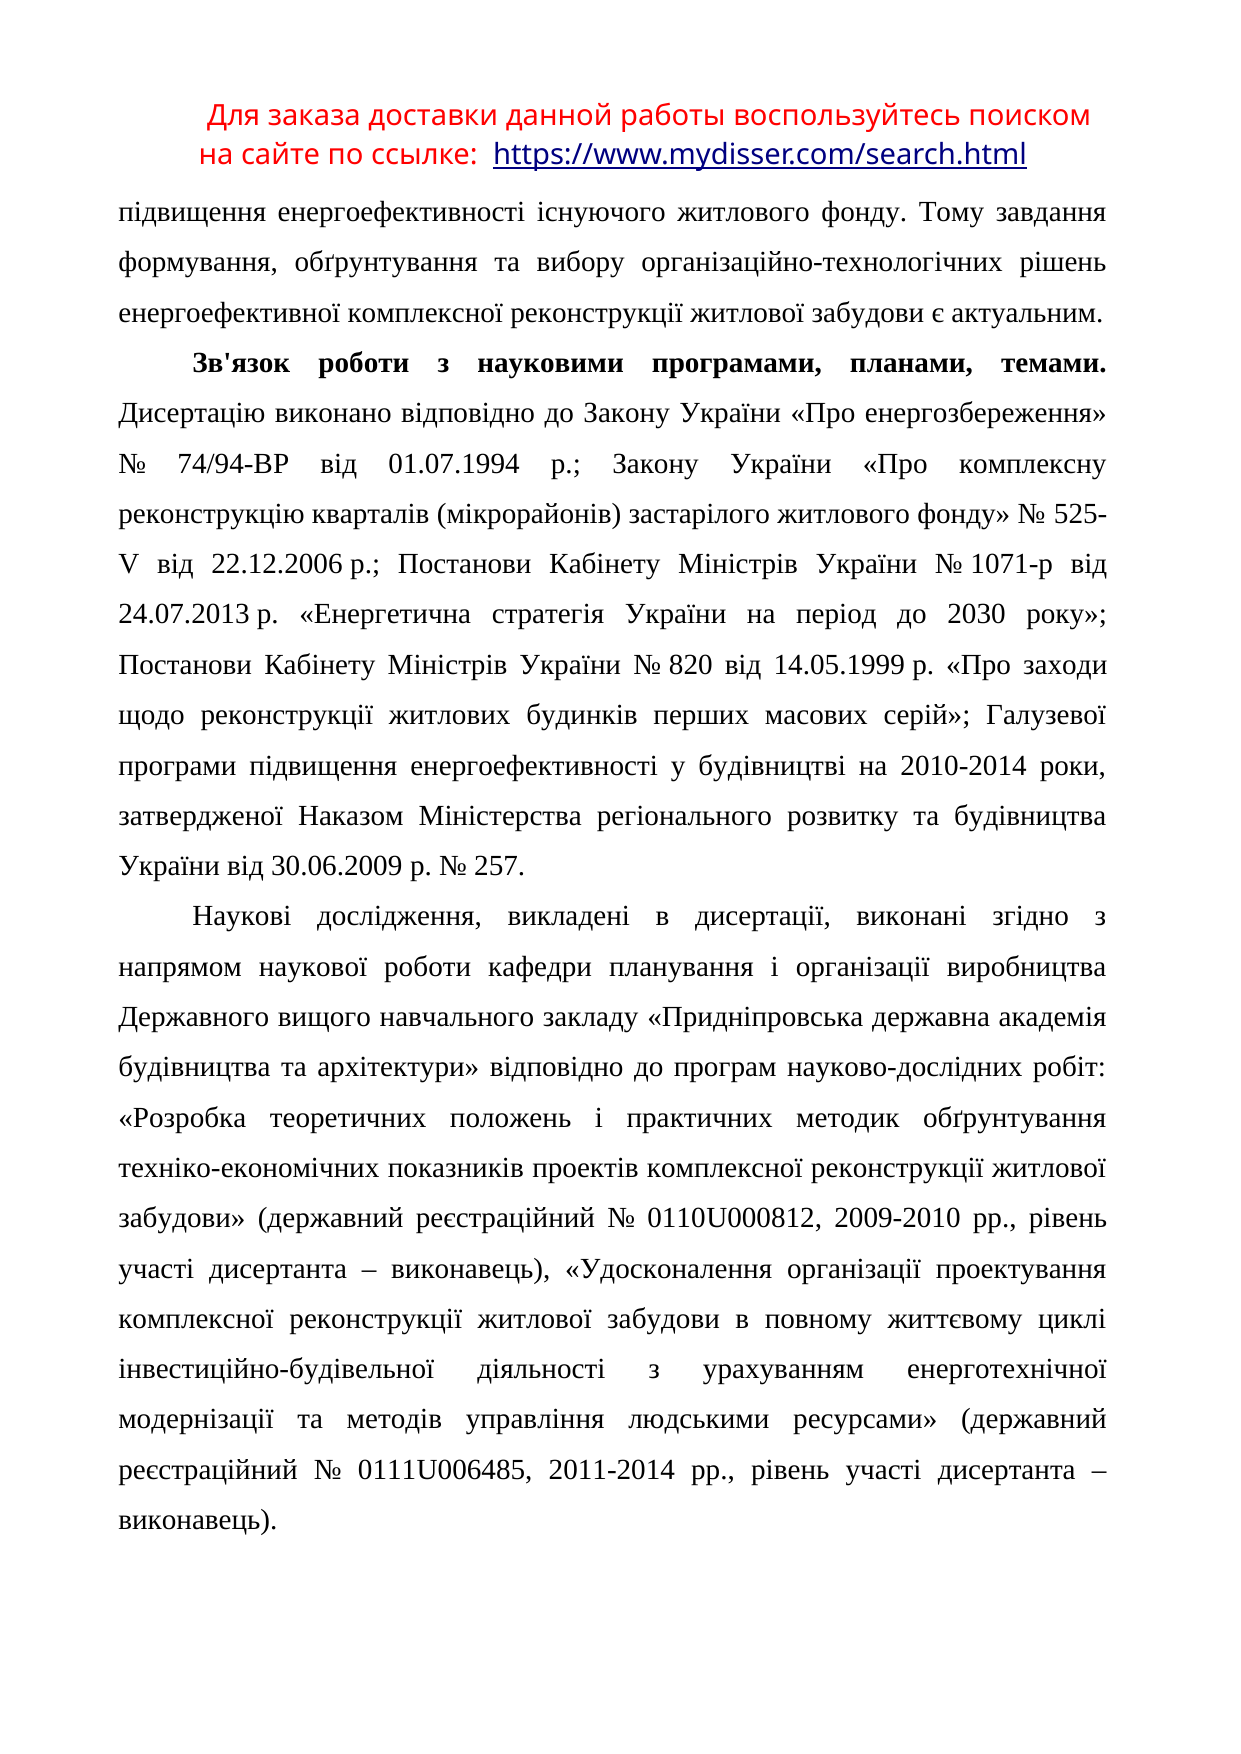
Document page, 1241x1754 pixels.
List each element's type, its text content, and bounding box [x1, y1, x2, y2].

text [118, 194, 1107, 328]
text Наукові дослідження, викладені в дисертації, виконані згідно з напрямом наукової роботи кафедри планування і організації виробництва Державного вищого навчального закладу «Придніпровська державна академія будівництва та архітектури» відповідно до програм науково-дослідних робіт: «Розробка теоретичних положень і практичних методик обґрунтування техніко-економічних показників проектів комплексної реконструкції житлової забудови» (державний реєстраційний № 0110U000812, 2009-2010 рр., рівень участі дисертанта – виконавець), «Удосконалення організації проектування комплексної реконструкції житлової забудови в повному життєвому циклі інвестиційно-будівельної діяльності з урахуванням енерготехнічної модернізації та методів управління людськими ресурсами» (державний реєстраційний № 0111U006485, 2011-2014 рр., рівень участі дисертанта – виконавець). [118, 898, 1107, 1536]
text Зв'язок роботи з науковими програмами, планами, темами. Дисертацію виконано відповідно до Закону України «Про енергозбереження» № 74/94-ВР від 01.07.1994 р.; Закону України «Про комплексну реконструкцію кварталів (мікрорайонів) застарілого житлового фонду» № 525-V від 22.12.2006 р.; Постанови Кабінету Міністрів України № 1071-р від 24.07.2013 р. «Енергетична стратегія України на період до 2030 року»; Постанови Кабінету Міністрів України № 820 від 14.05.1999 р. «Про заходи щодо реконструкції житлових будинків перших масових серій»; Галузевої програми підвищення енергоефективності у будівництві на 2010-2014 роки, затвердженої Наказом Міністерства регіонального розвитку та будівництва України від 30.06.2009 р. № 257. [118, 345, 1107, 882]
